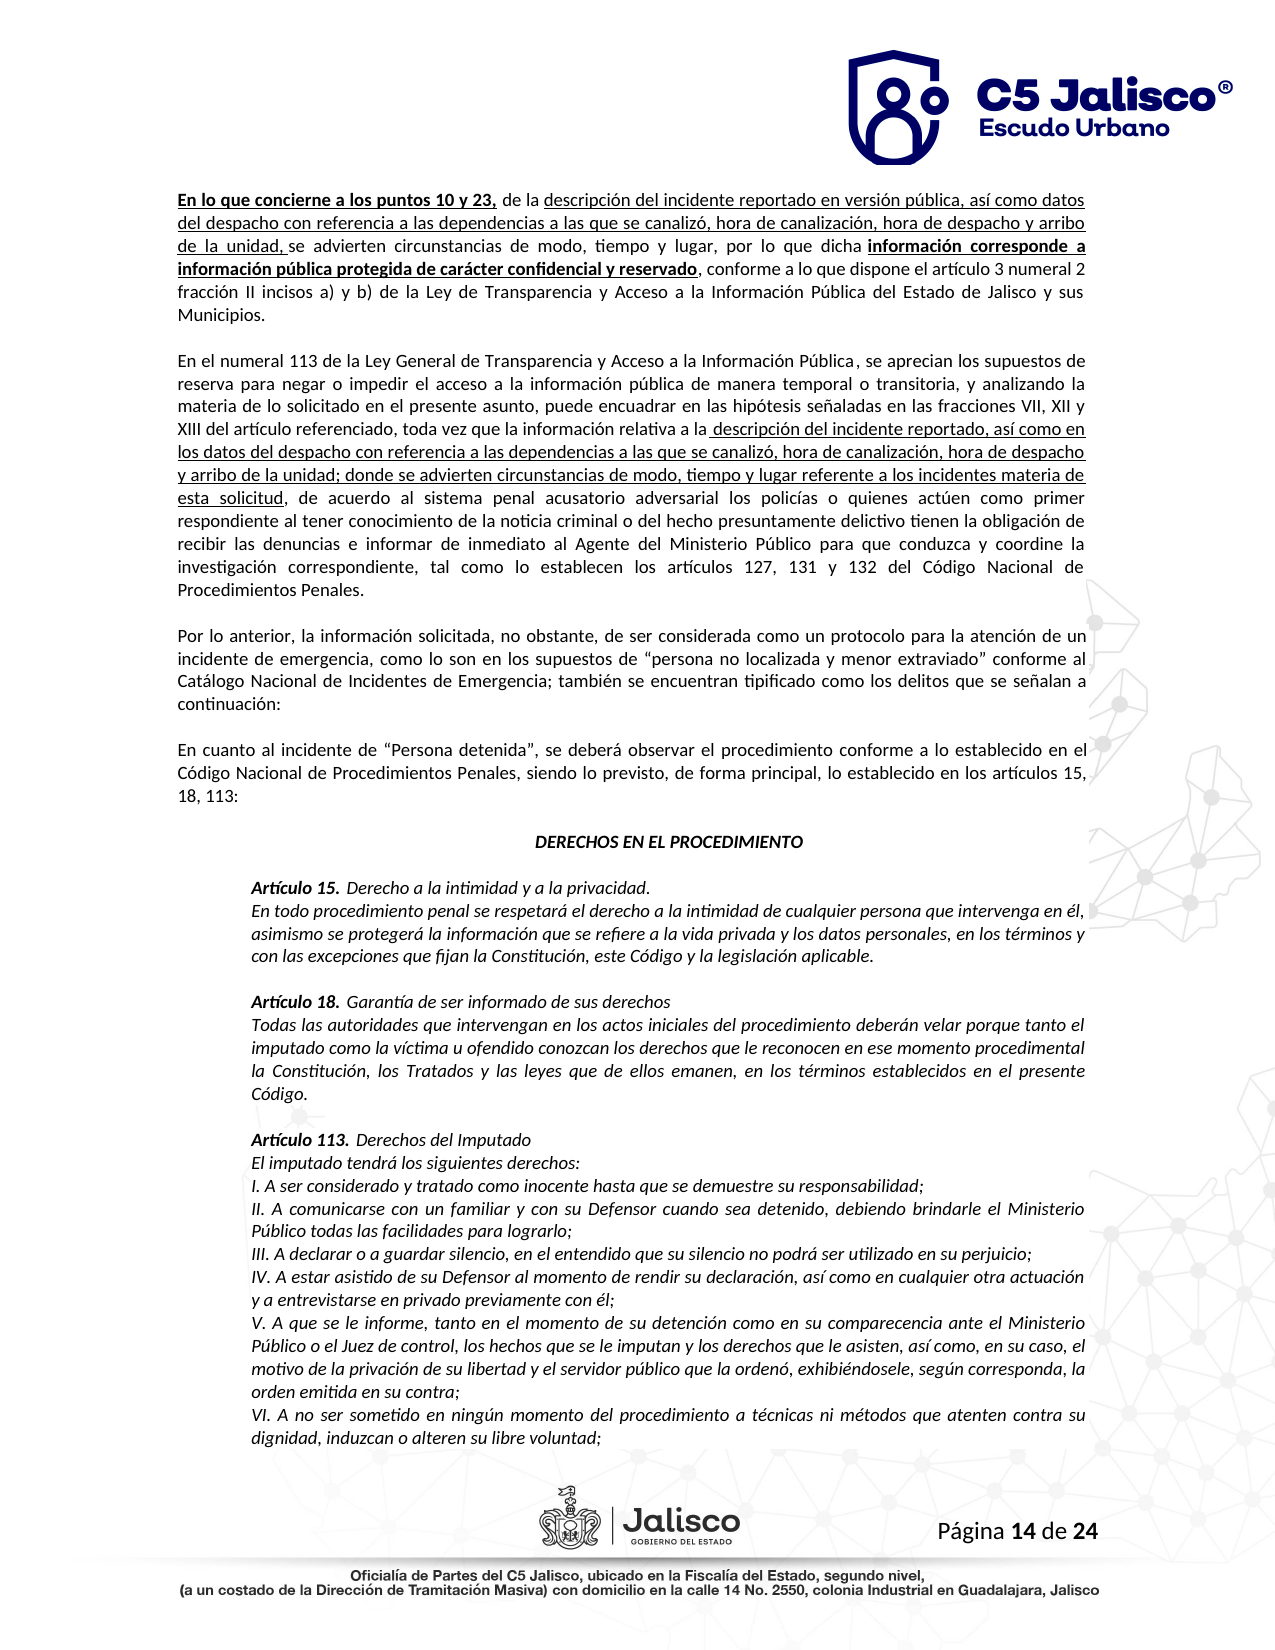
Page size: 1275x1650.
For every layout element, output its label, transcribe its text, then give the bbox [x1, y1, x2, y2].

text El imputado tendrá los siguientes derechos: [251, 1151, 1089, 1174]
text En el numeral 113 de la Ley General de Transparencia y Acceso a la Información Pública, se aprecian los supuestos de reserva para negar o impedir el acceso a la información pública de manera temporal o transitoria, y analizando la materia de lo solicitado en el presente asunto, puede encuadrar en las hipótesis señaladas en las fracciones VII, XII y XIII del artículo referenciado, toda vez que la información relativa a la descripción del incidente reportado, así como en los datos del despacho con referencia a las dependencias a las que se canalizó, hora de canalización, hora de despacho y arribo de la unidad; donde se advierten circunstancias de modo, tiempo y lugar referente a los incidentes materia de esta solicitud, de acuerdo al sistema penal acusatorio adversarial los policías o quienes actúen como primer respondiente al tener conocimiento de la noticia criminal o del hecho presuntamente delictivo tienen la obligación de recibir las denuncias e informar de inmediato al Agente del Ministerio Público para que conduzca y coordine la investigación correspondiente, tal como lo establecen los artículos 127, 131 y 132 del Código Nacional de Procedimientos Penales. [177, 484, 1086, 601]
text En lo que concierne a los puntos 10 y 23, de la descripción del incidente reportado en versión pública, así como datos del despacho con referencia a las dependencias a las que se canalizó, hora de canalización, hora de despacho y arribo de la unidad, se advierten circunstancias de modo, tiempo y lugar, por lo que dicha información corresponde a información pública protegida de carácter confidencial y reservado, conforme a lo que dispone el artículo 3 numeral 2 fracción II incisos a) y b) de la Ley de Transparencia y Acceso a la Información Pública del Estado de Jalisco y sus Municipios. [177, 232, 1086, 326]
text III. A declarar o a guardar silencio, en el entendido que su silencio no podrá ser utilizado en su perjuicio; [251, 1242, 1089, 1265]
text Artículo 113. Derechos del Imputado [251, 1128, 1089, 1151]
text En el numeral 113 de la Ley General de Transparencia y Acceso a la Información Pública, se aprecian los supuestos de reserva para negar o impedir el acceso a la información pública de manera temporal o transitoria, y analizando la materia de lo solicitado en el presente asunto, puede encuadrar en las hipótesis señaladas en las fracciones VII, XII y XIII del artículo referenciado, toda vez que la información relativa a la descripción del incidente reportado, así como en los datos del despacho con referencia a las dependencias a las que se canalizó, hora de canalización, hora de despacho y arribo de la unidad; donde se advierten circunstancias de modo, tiempo y lugar referente a los incidentes materia de esta solicitud, de acuerdo al sistema penal acusatorio adversarial los policías o quienes actúen como primer respondiente al tener conocimiento de la noticia criminal o del hecho presuntamente delictivo tienen la obligación de recibir las denuncias e informar de inmediato al Agente del Ministerio Público para que conduzca y coordine la investigación correspondiente, tal como lo establecen los artículos 127, 131 y 132 del Código Nacional de Procedimientos Penales. [177, 349, 1086, 460]
text Todas las autoridades que intervengan en los actos iniciales del procedimiento deberán velar porque tanto el imputado como la víctima u ofendido conozcan los derechos que le reconocen en ese momento procedimental la Constitución, los Tratados y las leyes que de ellos emanen, en los términos establecidos en el presente Código. [251, 1013, 1089, 1105]
text IV. A estar asistido de su Defensor al momento de rendir su declaración, así como en cualquier otra actuación y a entrevistarse en privado previamente con él; [251, 1265, 1089, 1311]
text VI. A no ser sometido en ningún momento del procedimiento a técnicas ni métodos que atenten contra su dignidad, induzcan o alteren su libre voluntad; [251, 1403, 1089, 1449]
text I. A ser considerado y tratado como inocente hasta que se demuestre su responsabilidad; [251, 1174, 1089, 1197]
text II. A comunicarse con un familiar y con su Defensor cuando sea detenido, debiendo brindarle el Ministerio Público todas las facilidades para lograrlo; [251, 1197, 1089, 1242]
text Artículo 18. Garantía de ser informado de sus derechos [251, 990, 1089, 1013]
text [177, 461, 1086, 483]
text DERECHOS EN EL PROCEDIMIENTO [251, 830, 1089, 853]
text Artículo 15. Derecho a la intimidad y a la privacidad. [251, 876, 1089, 899]
text Por lo anterior, la información solicitada, no obstante, de ser considerada como un protocolo para la atención de un incidente de emergencia, como lo son en los supuestos de “persona no localizada y menor extraviado” conforme al Catálogo Nacional de Incidentes de Emergencia; también se encuentran tipificado como los delitos que se señalan a continuación: [177, 624, 1089, 715]
text En cuanto al incidente de “Persona detenida”, se deberá observar el procedimiento conforme a lo establecido en el Código Nacional de Procedimientos Penales, siendo lo previsto, de forma principal, lo establecido en los artículos 15, 18, 113: [177, 738, 1089, 807]
text En lo que concierne a los puntos 10 y 23, de la descripción del incidente reportado en versión pública, así como datos del despacho con referencia a las dependencias a las que se canalizó, hora de canalización, hora de despacho y arribo de la unidad, se advierten circunstancias de modo, tiempo y lugar, por lo que dicha información corresponde a información pública protegida de carácter confidencial y reservado, conforme a lo que dispone el artículo 3 numeral 2 fracción II incisos a) y b) de la Ley de Transparencia y Acceso a la Información Pública del Estado de Jalisco y sus Municipios. [177, 188, 1086, 231]
text En todo procedimiento penal se respetará el derecho a la intimidad de cualquier persona que intervenga en él, asimismo se protegerá la información que se refiere a la vida privada y los datos personales, en los términos y con las excepciones que fijan la Constitución, este Código y la legislación aplicable. [251, 899, 1089, 967]
text V. A que se le informe, tanto en el momento de su detención como en su comparecencia ante el Ministerio Público o el Juez de control, los hechos que se le imputan y los derechos que le asisten, así como, en su caso, el motivo de la privación de su libertad y el servidor público que la ordenó, exhibiéndosele, según corresponda, la orden emitida en su contra; [251, 1311, 1089, 1403]
picture [0, 0, 1275, 1650]
